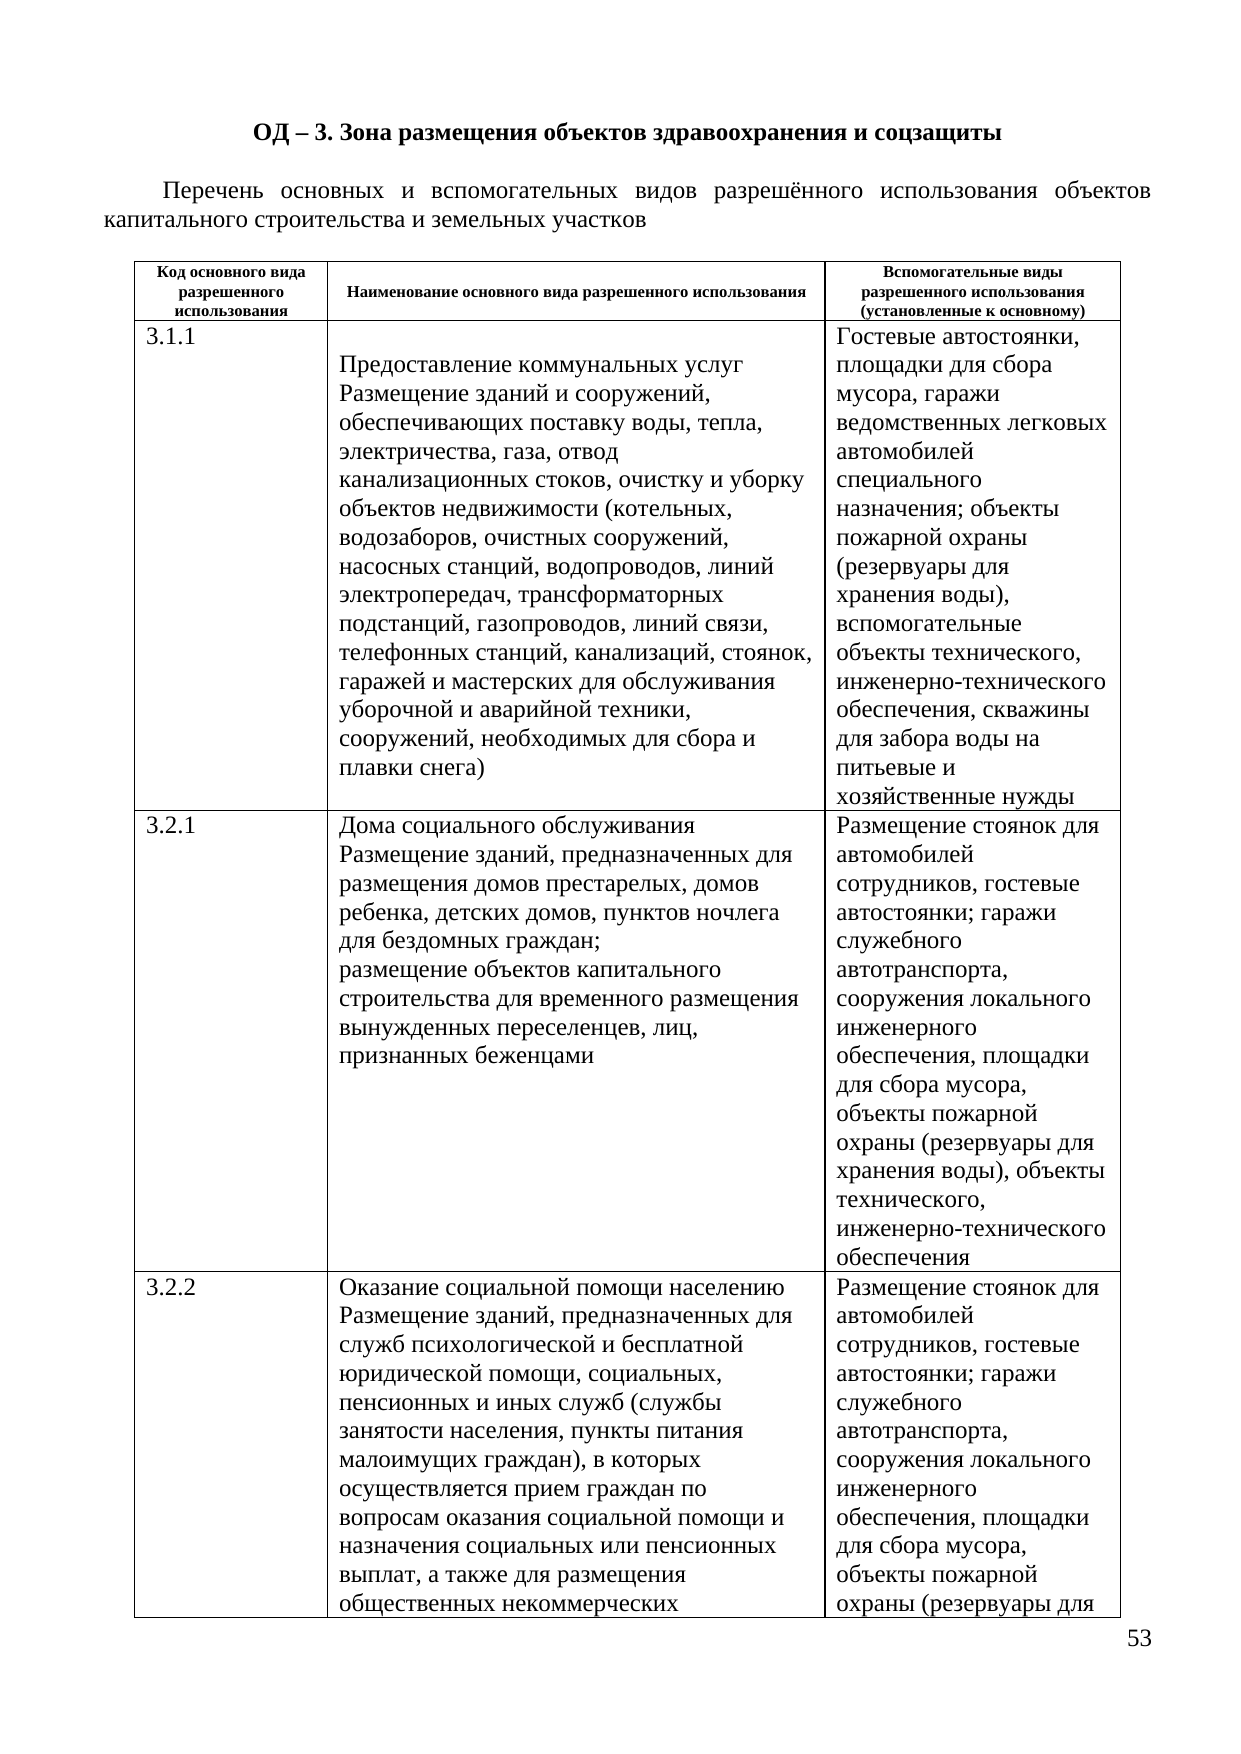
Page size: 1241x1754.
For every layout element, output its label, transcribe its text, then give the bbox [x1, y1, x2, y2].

table_header Код основного вида разрешенного использования [135, 262, 327, 320]
table_cell 3.2.2 [135, 1272, 327, 1617]
table_header Вспомогательные виды разрешенного использования (установленные к основному) [826, 262, 1120, 320]
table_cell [328, 1272, 824, 1617]
table_cell 3.1.1 [135, 321, 327, 809]
table_cell Предоставление коммунальных услуг Размещение зданий и сооружений, обеспечивающих поставку воды, тепла, электричества, газа, отвод канализационных стоков, очистку и уборку объектов недвижимости (котельных, водозаборов, очистных сооружений, насосных станций, водопроводов, линий электропередач, трансформаторных подстанций, газопроводов, линий связи, телефонных станций, канализаций, стоянок, гаражей и мастерских для обслуживания уборочной и аварийной техники, сооружений, необходимых для сбора и плавки снега) [328, 321, 824, 809]
text Перечень основных и вспомогательных видов разрешённого использования объектов капитального строительства и земельных участков [103, 175, 1152, 232]
table_header Наименование основного вида разрешенного использования [328, 262, 824, 320]
table_cell Дома социального обслуживания Размещение зданий, предназначенных для размещения домов престарелых, домов ребенка, детских домов, пунктов ночлега для бездомных граждан; размещение объектов капитального строительства для временного размещения вынужденных переселенцев, лиц, признанных беженцами [328, 811, 824, 1271]
text ОД – 3. Зона размещения объектов здравоохранения и соцзащиты [103, 117, 1152, 146]
table_cell 3.2.1 [135, 811, 327, 1271]
table_cell Гостевые автостоянки, площадки для сбора мусора, гаражи ведомственных легковых автомобилей специального назначения; объекты пожарной охраны (резервуары для хранения воды), вспомогательные объекты технического, инженерно-технического обеспечения, скважины для забора воды на питьевые и хозяйственные нужды [826, 321, 1120, 809]
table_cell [826, 1272, 1120, 1617]
